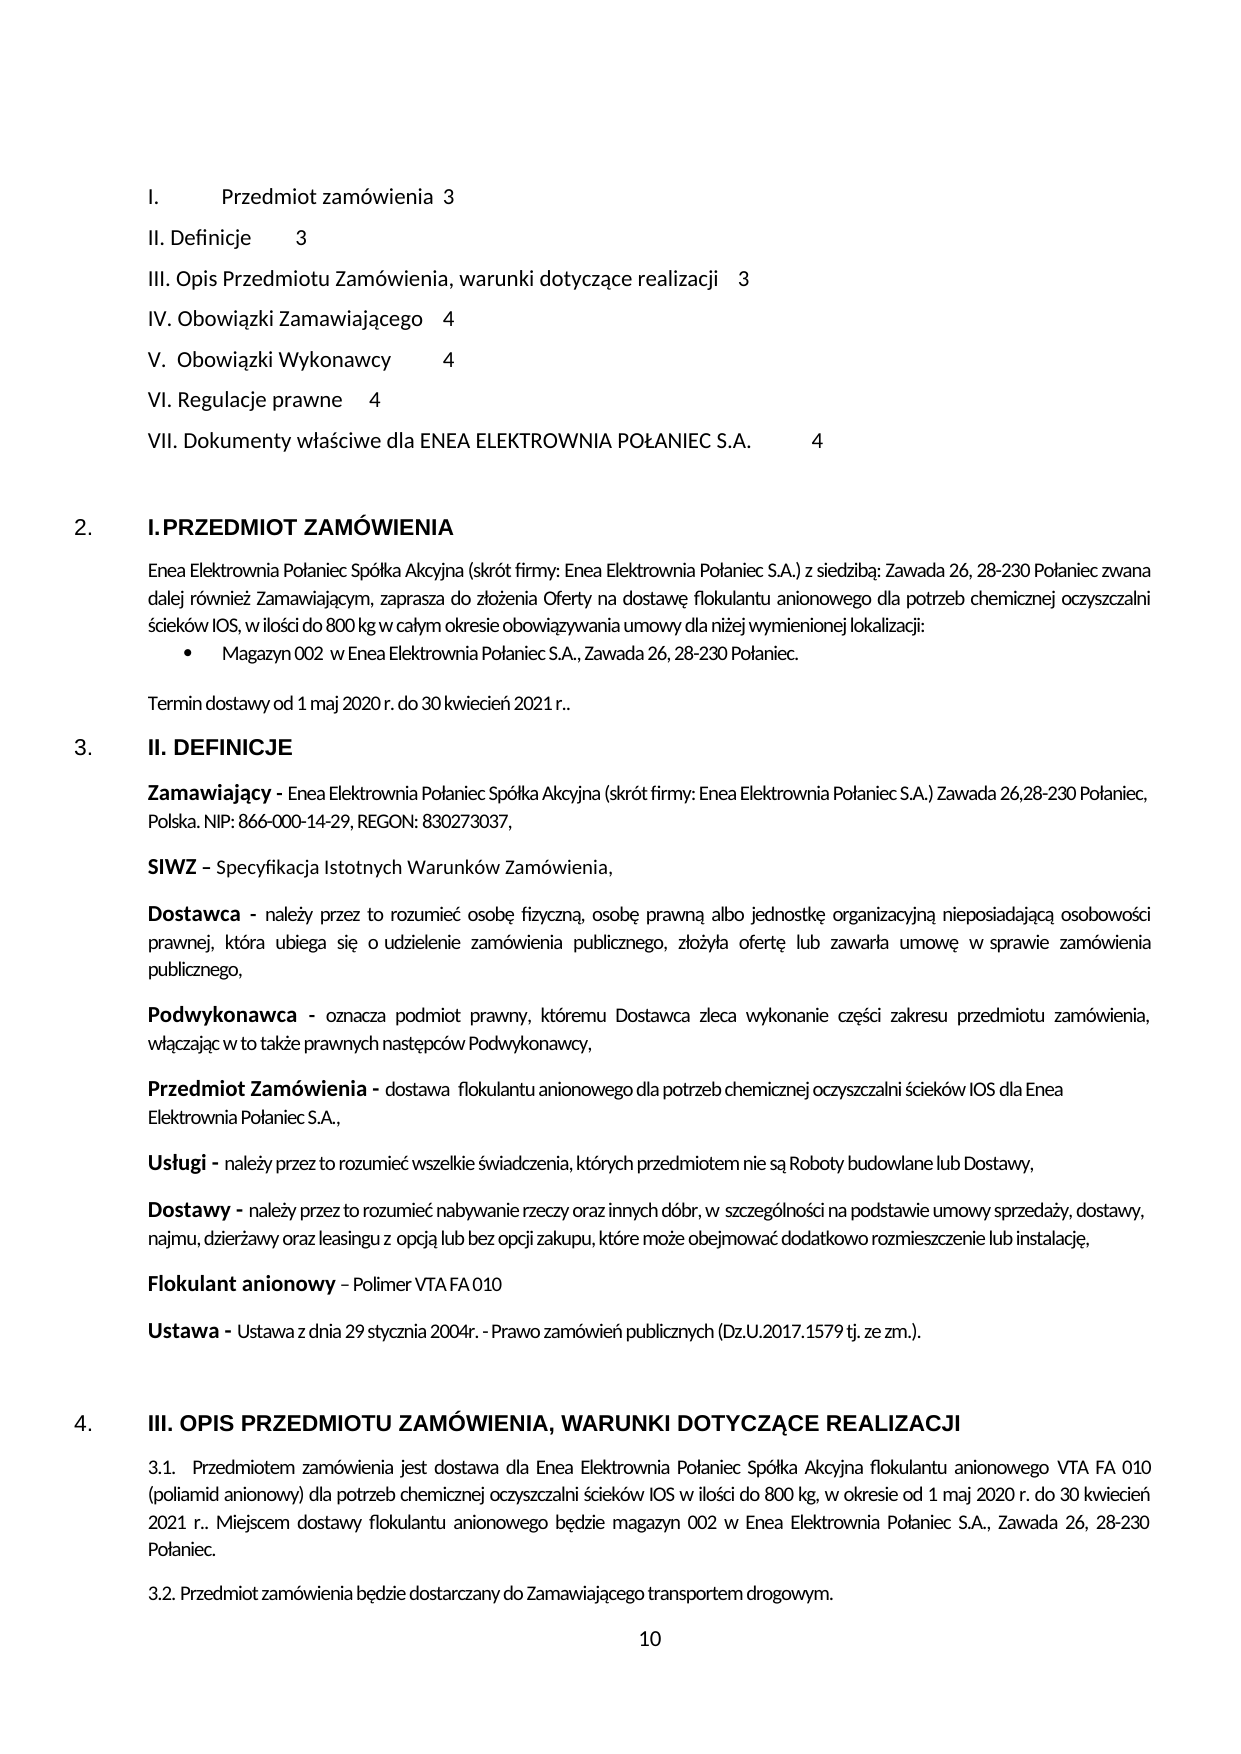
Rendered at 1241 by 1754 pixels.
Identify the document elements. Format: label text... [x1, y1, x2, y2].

text Podwykonawca - oznacza podmiot prawny, któremu Dostawca zleca wykonanie części zakresu przedmiotu zamówienia, włączając w to także prawnych następców Podwykonawcy, [148, 1000, 1152, 1056]
text Dostawca - należy przez to rozumieć osobę fizyczną, osobę prawną albo jednostkę organizacyjną nieposiadającą osobowości prawnej, która ubiega się o udzielenie zamówienia publicznego, złożyła ofertę lub zawarła umowę w sprawie zamówienia publicznego, [148, 899, 1152, 982]
text Zamawiający - Enea Elektrownia Połaniec Spółka Akcyjna (skrót firmy: Enea Elektrownia Połaniec S.A.) Zawada 26,28-230 Połaniec, Polska. NIP: 866-000-14-29, REGON: 830273037, [148, 778, 1152, 833]
text 3.2. Przedmiot zamówienia będzie dostarczany do Zamawiającego transportem drogowym. [148, 1580, 1152, 1606]
subtitle I. Przedmiot zamówienia [74, 514, 1152, 540]
list Enea Elektrownia Połaniec Spółka Akcyjna (skrót firmy: Enea Elektrownia Połaniec S.A.) z siedzibą: Zawada 26, 28-230 Połaniec zwana dalej również Zamawiającym, zaprasza do złożenia Oferty na dostawę flokulantu anionowego dla potrzeb chemicznej oczyszczalni ścieków IOS, w ilości do 800 kg w całym okresie obowiązywania umowy dla niżej wymienionej lokalizacji: [148, 558, 1152, 638]
text II. Definicje 3 [148, 223, 1152, 251]
text SIWZ – Specyfikacja Istotnych Warunków Zamówienia, [148, 852, 1152, 880]
text VI. Regulacje prawne 4 [148, 386, 1152, 413]
text Przedmiot Zamówienia - dostawa flokulantu anionowego dla potrzeb chemicznej oczyszczalni ścieków IOS dla Enea Elektrownia Połaniec S.A., [148, 1074, 1152, 1130]
text Flokulant anionowy – Polimer VTA FA 010 [148, 1269, 1152, 1297]
text Ustawa - Ustawa z dnia 29 stycznia 2004r. - Prawo zamówień publicznych (Dz.U.2017.1579 tj. ze zm.). [148, 1316, 1152, 1344]
text Usługi - należy przez to rozumieć wszelkie świadczenia, których przedmiotem nie są Roboty budowlane lub Dostawy, [148, 1148, 1152, 1177]
text VII. Dokumenty właściwe dla ENEA ELEKTROWNIA POŁANIEC S.A. 4 [148, 426, 1152, 454]
text 3.1. Przedmiotem zamówienia jest dostawa dla Enea Elektrownia Połaniec Spółka Akcyjna flokulantu anionowego VTA FA 010 (poliamid anionowy) dla potrzeb chemicznej oczyszczalni ścieków IOS w ilości do 800 kg, w okresie od 1 maj 2020 r. do 30 kwiecień 2021 r.. Miejscem dostawy flokulantu anionowego będzie magazyn 002 w Enea Elektrownia Połaniec S.A., Zawada 26, 28-230 Połaniec. [148, 1454, 1152, 1562]
text Dostawy - należy przez to rozumieć nabywanie rzeczy oraz innych dóbr, w szczególności na podstawie umowy sprzedaży, dostawy, najmu, dzierżawy oraz leasingu z opcją lub bez opcji zakupu, które może obejmować dodatkowo rozmieszczenie lub instalację, [148, 1195, 1152, 1251]
subtitle II. Definicje [74, 734, 1152, 760]
text V. Obowiązki Wykonawcy 4 [148, 345, 1152, 373]
text III. Opis Przedmiotu Zamówienia, warunki dotyczące realizacji 3 [148, 264, 1152, 292]
text Termin dostawy od 1 maj 2020 r. do 30 kwiecień 2021 r.. [148, 690, 1152, 715]
text IV. Obowiązki Zamawiającego 4 [148, 304, 1152, 332]
subtitle III. Opis Przedmiotu Zamówienia, warunki dotyczące realizacji [74, 1410, 1152, 1436]
list Magazyn 002 w Enea Elektrownia Połaniec S.A., Zawada 26, 28-230 Połaniec. [184, 640, 1152, 665]
text I. Przedmiot zamówienia 3 [148, 182, 1152, 210]
